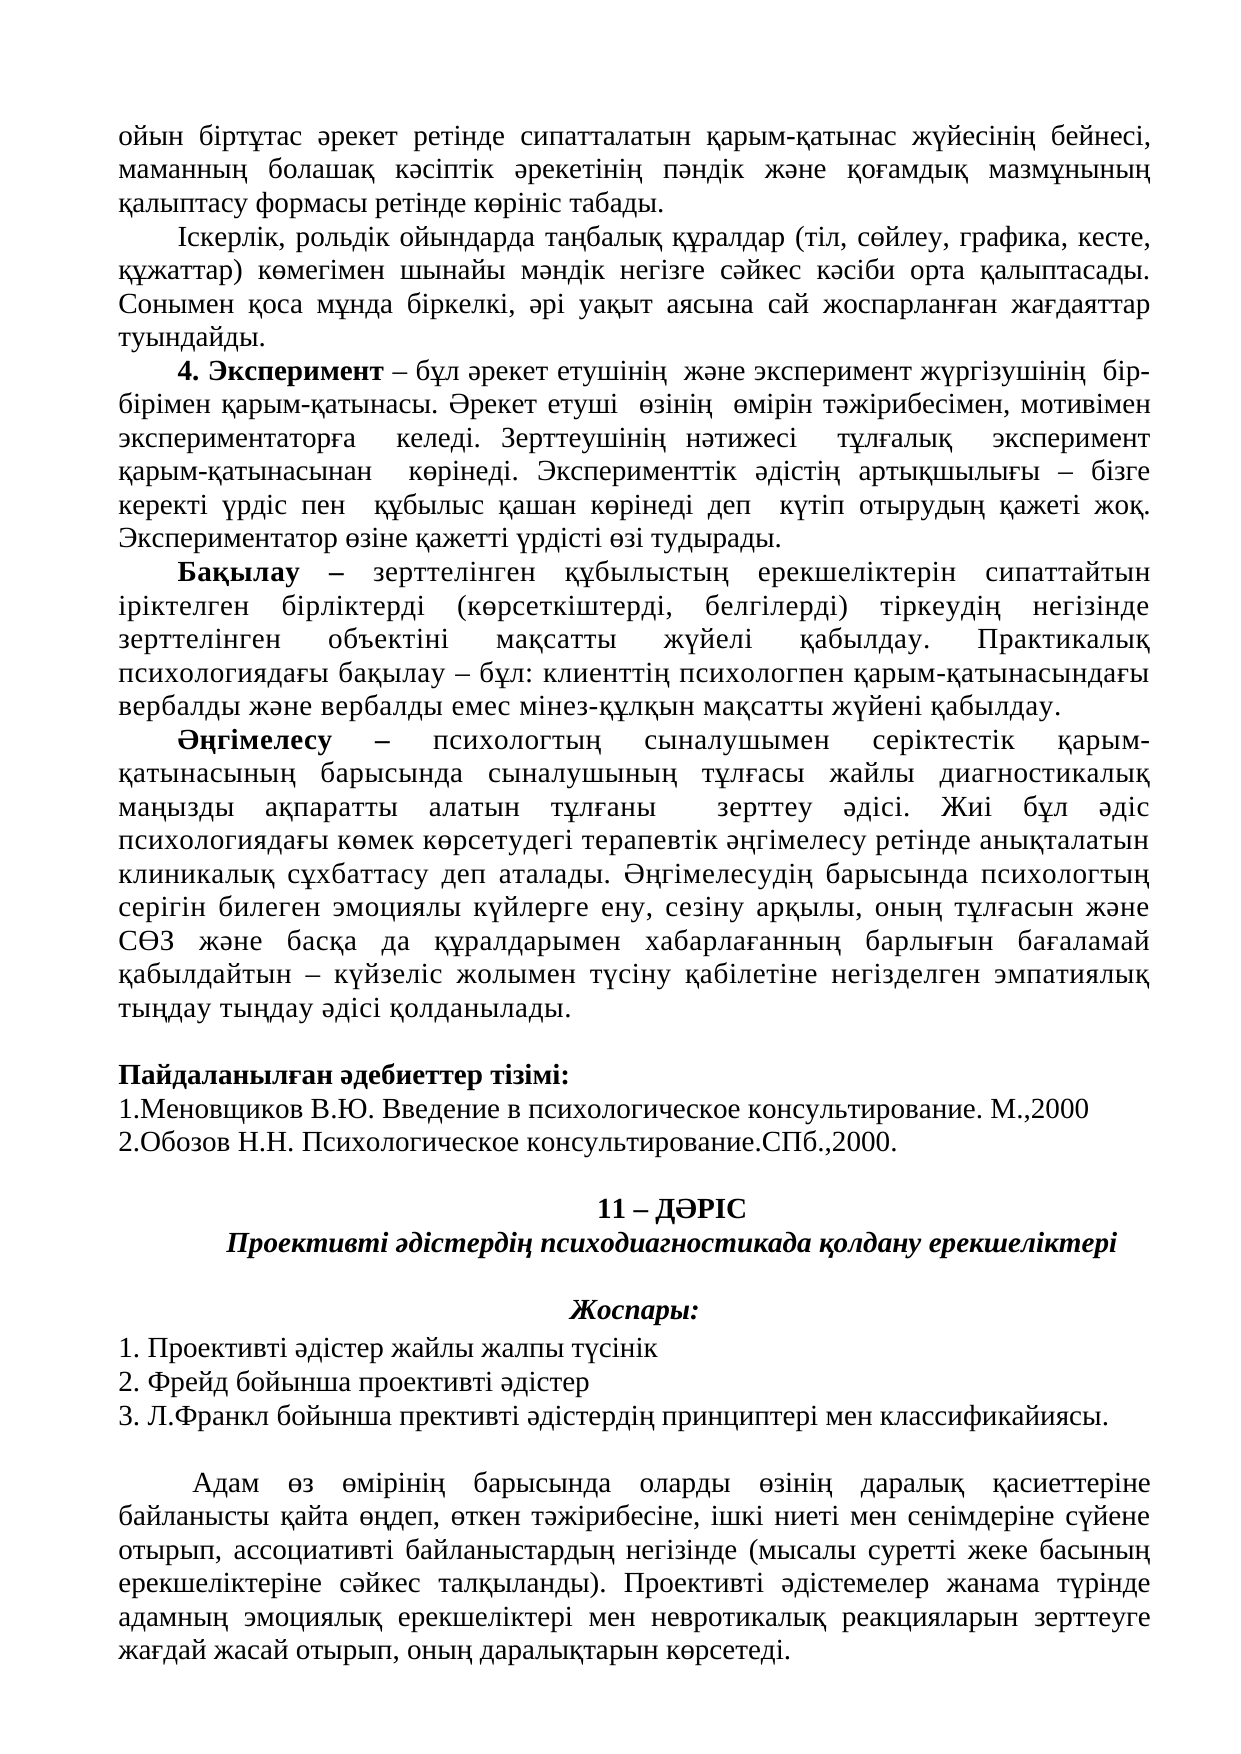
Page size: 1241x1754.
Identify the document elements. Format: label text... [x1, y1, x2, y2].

text Адам өз өмірінің барысында оларды өзінің даралық қасиеттеріне байланысты қайта өңдеп, өткен тәжірибесіне, ішкі ниеті мен сенімдеріне сүйене отырып, ассоциативті байланыстардың негізінде (мысалы суретті жеке басының ерекшеліктеріне сәйкес талқыланды). Проективті әдістемелер жанама түрінде адамның эмоциялық ерекшеліктері мен невротикалық реакцияларын зерттеуге жағдай жасай отырып, оның даралықтарын көрсетеді. [118, 1465, 1152, 1666]
text 4. Эксперимент – бұл әрекет етушінің және эксперимент жүргізушінің бір-бірімен қарым-қатынасы. Әрекет етуші өзінің өмірін тәжірибесімен, мотивімен экспериментаторға келеді. Зерттеушінің нәтижесі тұлғалық эксперимент қарым-қатынасынан көрінеді. Эксперименттік әдістің артықшылығы – бізге керекті үрдіс пен құбылыс қашан көрінеді деп күтіп отырудың қажеті жоқ. Экспериментатор өзіне қажетті үрдісті өзі тудырады. [118, 353, 1152, 554]
text Әңгімелесу – психологтың сыналушымен серіктестік қарым-қатынасының барысында сыналушының тұлғасы жайлы диагностикалық маңызды ақпаратты алатын тұлғаны зерттеу әдісі. Жиі бұл әдіс психологиядағы көмек көрсетудегі терапевтік әңгімелесу ретінде анықталатын клиникалық сұхбаттасу деп аталады. Әңгімелесудің барысында психологтың серігін билеген эмоциялы күйлерге ену, сезіну арқылы, оның тұлғасын және СӨЗ және басқа да құралдарымен хабарлағанның барлығын бағаламай қабылдайтын – күйзеліс жолымен түсіну қабілетіне негізделген эмпатиялық тыңдау тыңдау әдісі қолданылады. [118, 722, 1152, 1024]
text 2. Фрейд бойынша проективті әдістер [118, 1364, 1152, 1398]
text Пайдаланылған әдебиеттер тізімі: [118, 1057, 1152, 1091]
text 2.Обозов Н.Н. Психологическое консультирование.СПб.,2000. [118, 1124, 1152, 1158]
text Жоспары: [118, 1292, 1152, 1326]
text Проективті әдістердің психодиагностикада қолдану ерекшеліктері [118, 1225, 1152, 1258]
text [118, 118, 1152, 219]
text 1.Меновщиков В.Ю. Введение в психологическое консультирование. М.,2000 [118, 1091, 1152, 1124]
text 11 – ДӘРІС [118, 1191, 1152, 1225]
text Бақылау – зерттелінген құбылыстың ерекшеліктерін сипаттайтын іріктелген бірліктерді (көрсеткіштерді, белгілерді) тіркеудің негізінде зерттелінген объектіні мақсатты жүйелі қабылдау. Практикалық психологиядағы бақылау – бұл: клиенттің психологпен қарым-қатынасындағы вербалды және вербалды емес мінез-құлқын мақсатты жүйені қабылдау. [118, 554, 1152, 722]
text Іскерлік, рольдік ойындарда таңбалық құралдар (тіл, сөйлеу, графика, кесте, құжаттар) көмегімен шынайы мәндік негізге сәйкес кәсіби орта қалыптасады. Сонымен қоса мұнда біркелкі, әрі уақыт аясына сай жоспарланған жағдаяттар туындайды. [118, 219, 1152, 353]
text 3. Л.Франкл бойынша прективті әдістердің принциптері мен классификайиясы. [118, 1398, 1152, 1431]
text 1. Проективті әдістер жайлы жалпы түсінік [118, 1331, 1152, 1364]
